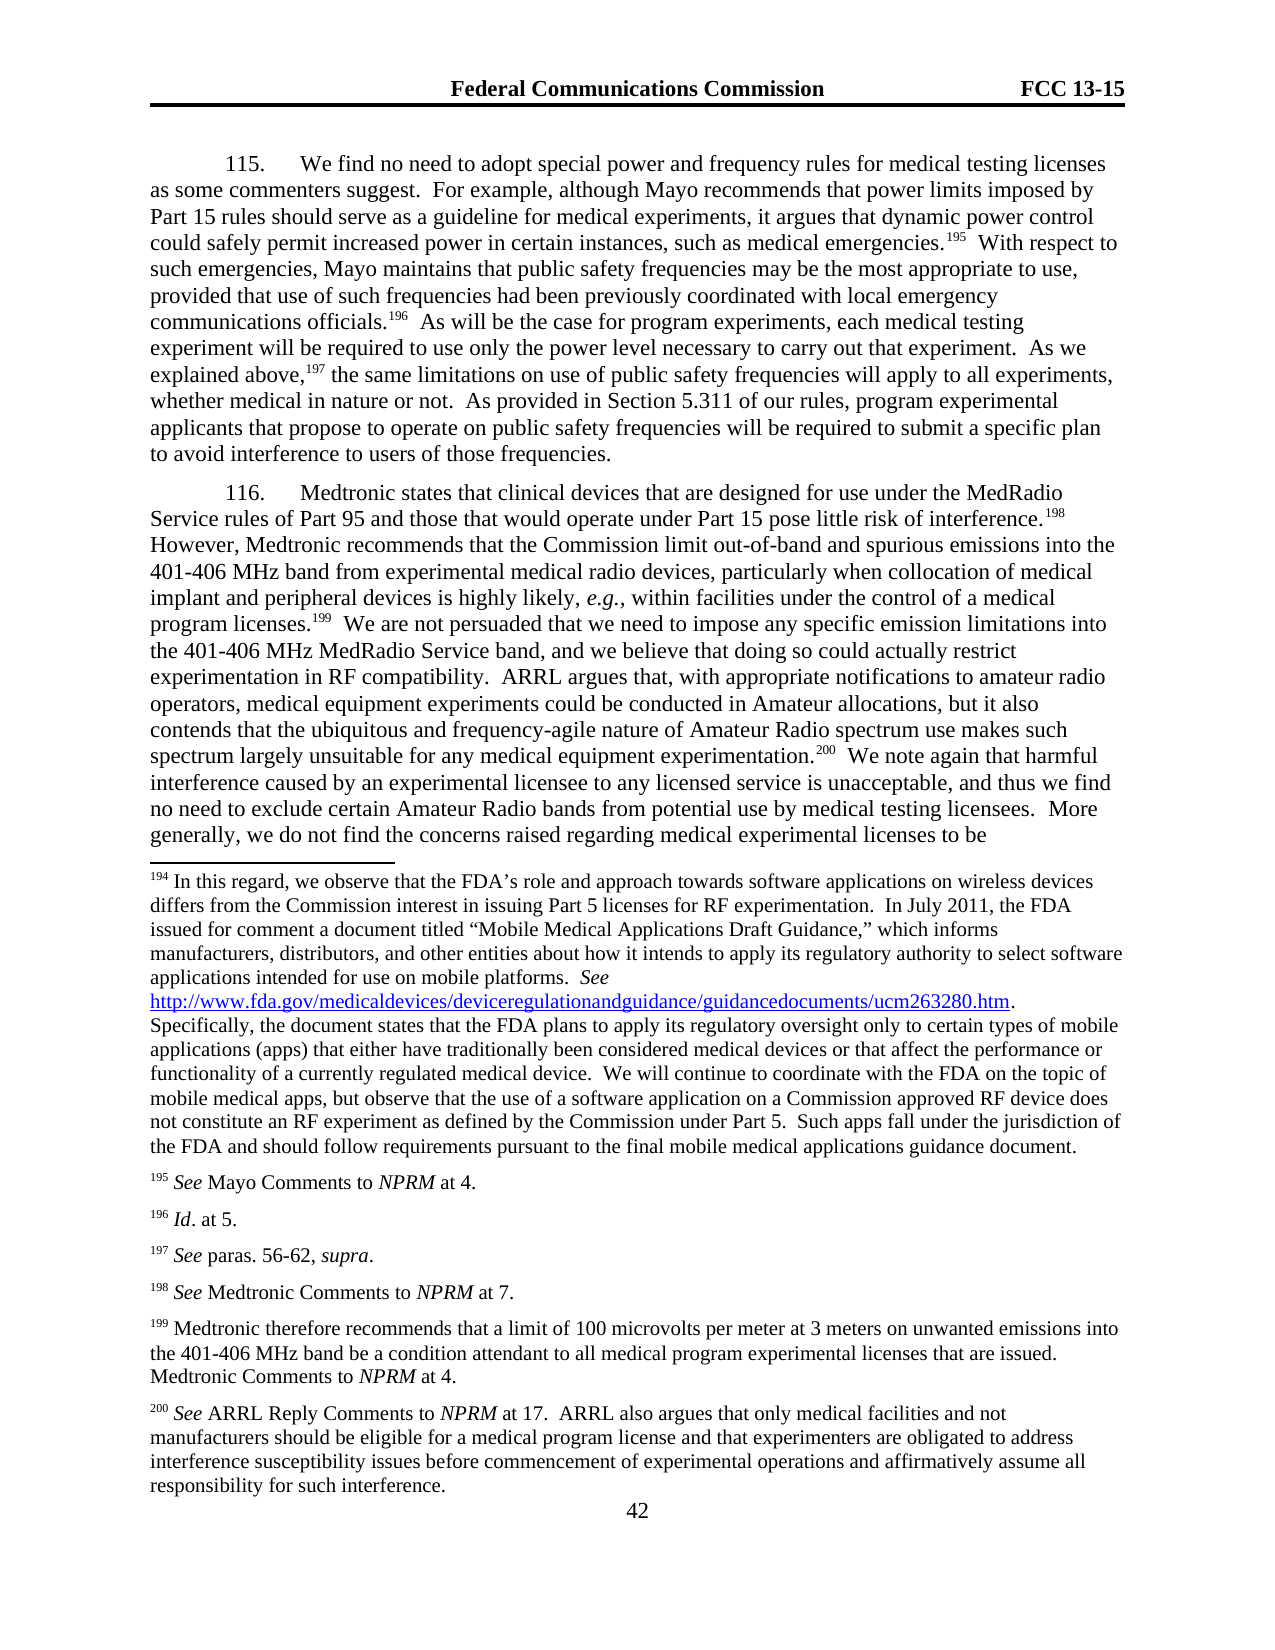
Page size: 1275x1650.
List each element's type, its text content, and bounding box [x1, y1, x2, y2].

list We find no need to adopt special power and frequency rules for medical testing licenses as some commenters suggest. For example, although Mayo recommends that power limits imposed by Part 15 rules should serve as a guideline for medical experiments, it argues that dynamic power control could safely permit increased power in certain instances, such as medical emergencies. With respect to such emergencies, Mayo maintains that public safety frequencies may be the most appropriate to use, provided that use of such frequencies had been previously coordinated with local emergency communications officials. As will be the case for program experiments, each medical testing experiment will be required to use only the power level necessary to carry out that experiment. As we explained above, the same limitations on use of public safety frequencies will apply to all experiments, whether medical in nature or not. As provided in Section 5.311 of our rules, program experimental applicants that propose to operate on public safety frequencies will be required to submit a specific plan to avoid interference to users of those frequencies. [150, 150, 1125, 466]
list Medtronic states that clinical devices that are designed for use under the MedRadio Service rules of Part 95 and those that would operate under Part 15 pose little risk of interference. However, Medtronic recommends that the Commission limit out-of-band and spurious emissions into the 401-406 MHz band from experimental medical radio devices, particularly when collocation of medical implant and peripheral devices is highly likely, e.g., within facilities under the control of a medical program licenses. We are not persuaded that we need to impose any specific emission limitations into the 401-406 MHz MedRadio Service band, and we believe that doing so could actually restrict experimentation in RF compatibility. ARRL argues that, with appropriate notifications to amateur radio operators, medical equipment experiments could be conducted in Amateur allocations, but it also contends that the ubiquitous and frequency-agile nature of Amateur Radio spectrum use makes such spectrum largely unsuitable for any medical equipment experimentation. We note again that harmful interference caused by an experimental licensee to any licensed service is unacceptable, and thus we find no need to exclude certain Amateur Radio bands from potential use by medical testing licensees. More generally, we do not find the concerns raised regarding medical experimental licenses to be fundamentally different than the concerns raised about research program experimental licenses, which we already address above. In particular, any Part 5 licensee, including a medical testing licensee, will be responsible for ensuring that harmful interference is not caused to authorized spectrum users. Similarly, medical testing licensees must ensure that their devices are immune to interference affects from authorized services sharing the same bands as their devices. Testing under a medical testing license will allow for such testing. Thus, we will not restrict medical testing licensees from operating in any of the specific bands noted by commenters. [150, 479, 1125, 848]
